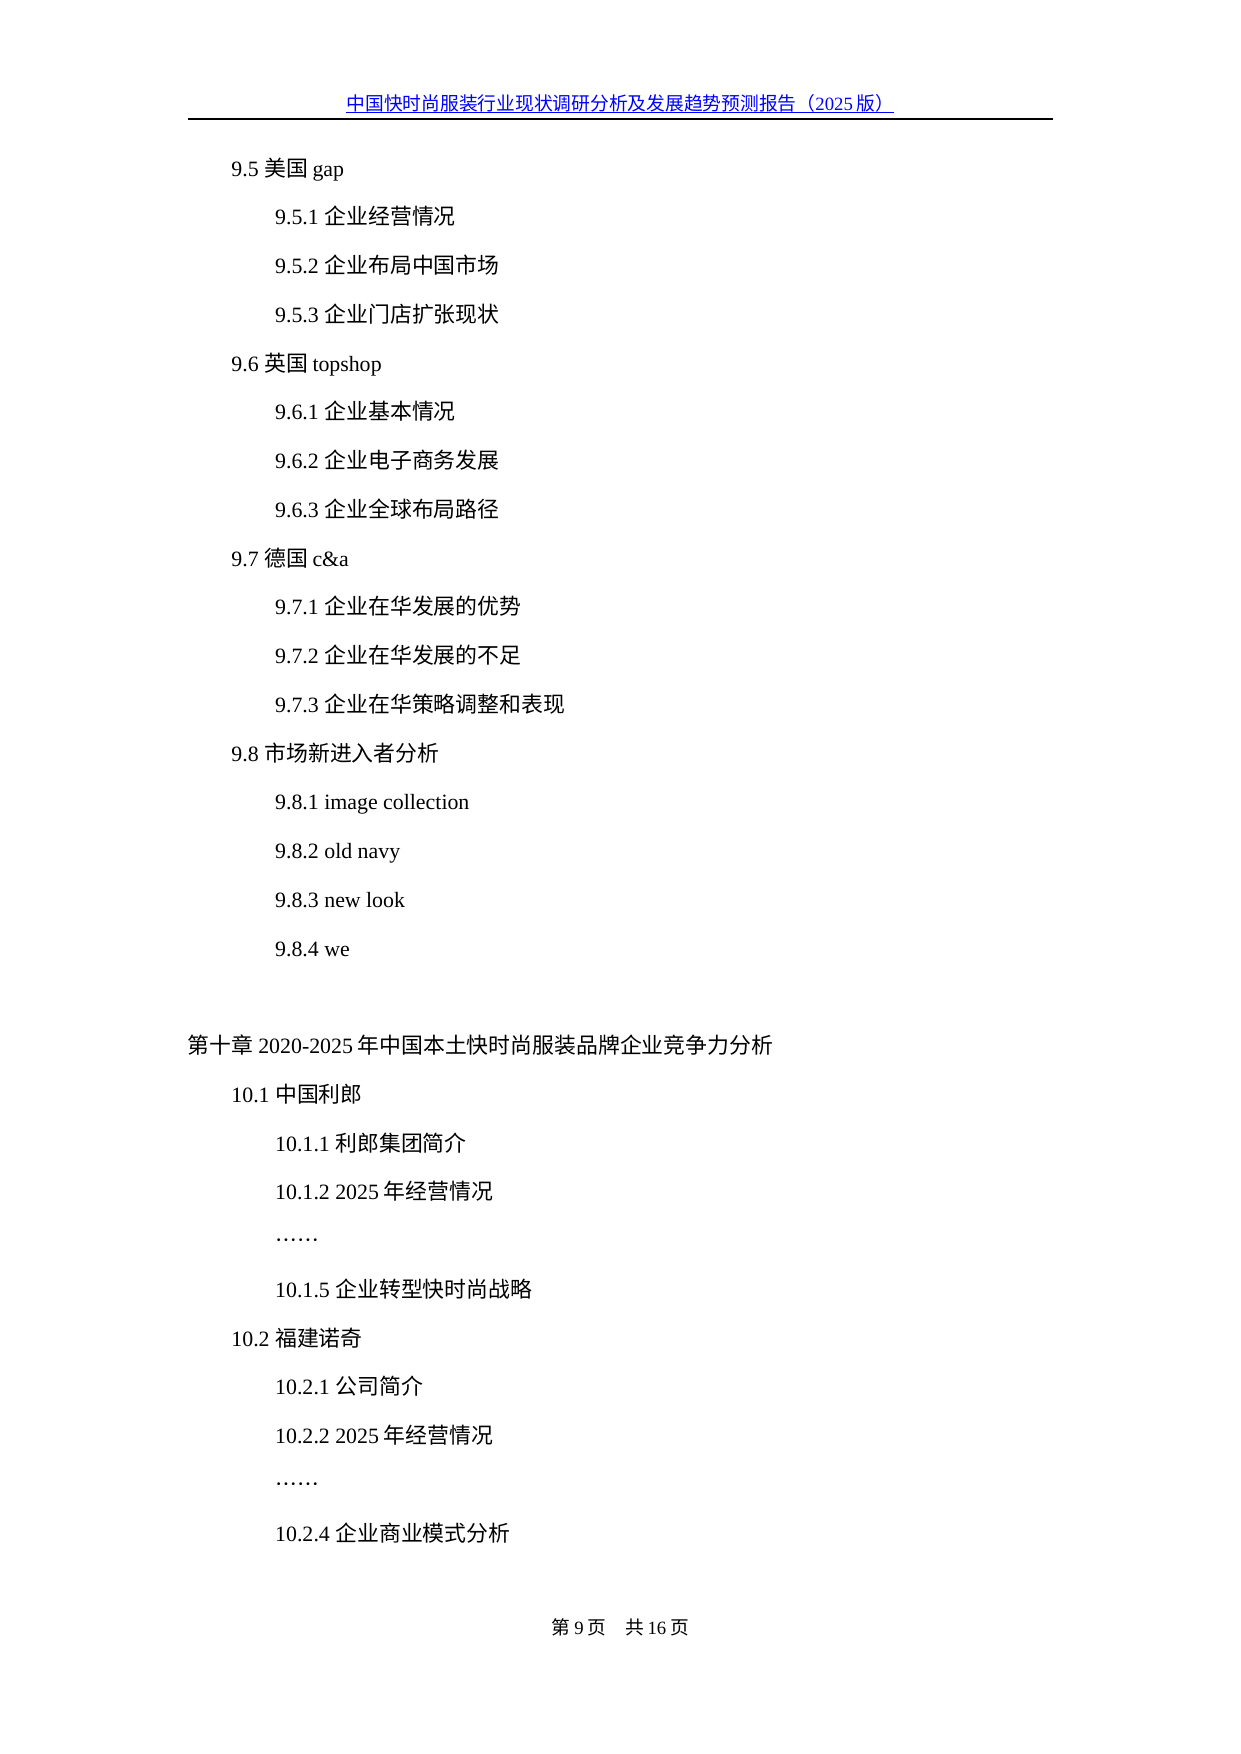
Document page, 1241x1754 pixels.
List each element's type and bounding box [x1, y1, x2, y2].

text [187, 150, 1053, 1548]
